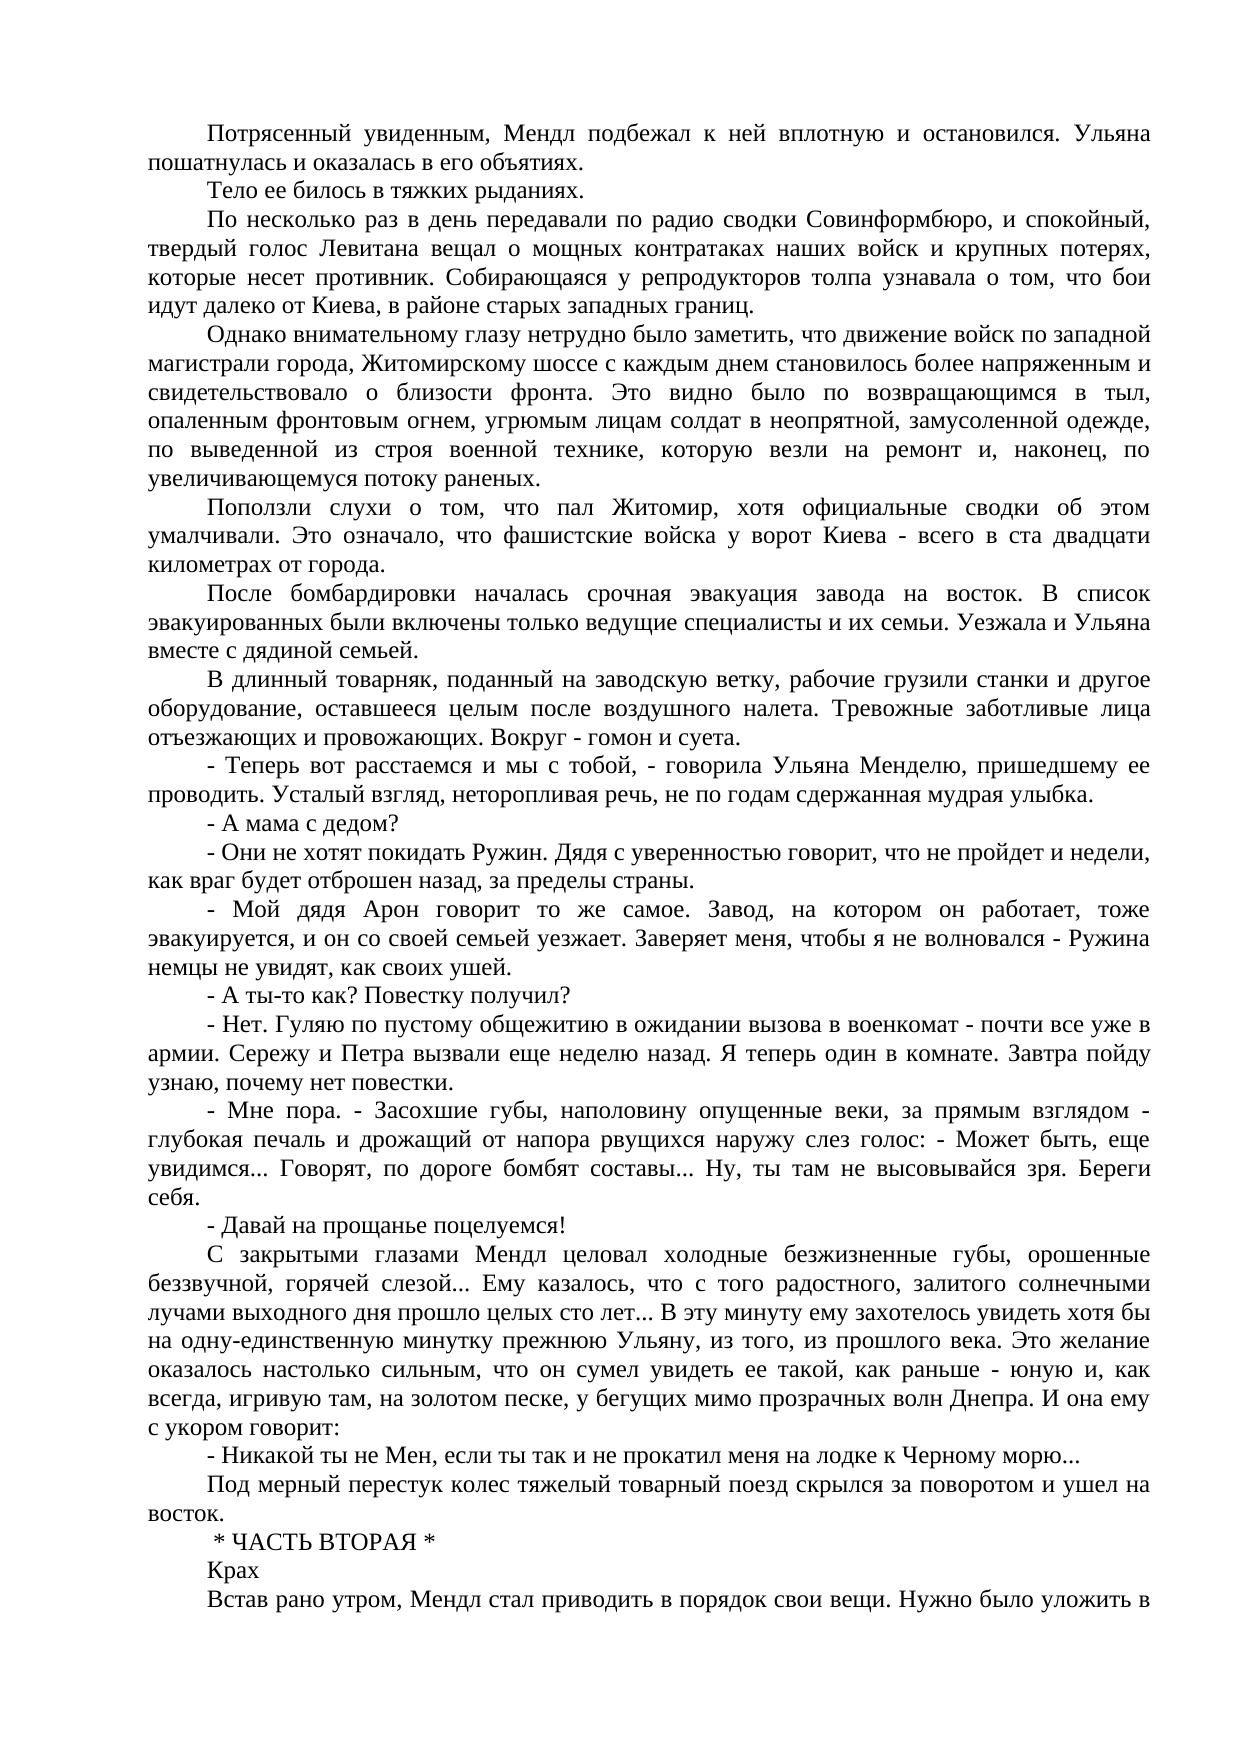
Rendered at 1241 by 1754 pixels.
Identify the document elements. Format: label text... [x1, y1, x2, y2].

text - А ты-то как? Повестку получил? [148, 981, 1152, 1009]
text С закрытыми глазами Мендл целовал холодные безжизненные губы, орошенные беззвучной, горячей слезой... Ему казалось, что с того радостного, залитого солнечными лучами выходного дня прошло целых сто лет... В эту минуту ему захотелось увидеть хотя бы на одну-единственную минутку прежнюю Ульяну, из того, из прошлого века. Это желание оказалось настолько сильным, что он сумел увидеть ее такой, как раньше - юную и, как всегда, игривую там, на золотом песке, у бегущих мимо прозрачных волн Днепра. И она ему с укором говорит: [148, 1239, 1152, 1441]
text Под мерный перестук колес тяжелый товарный поезд скрылся за поворотом и ушел на восток. [148, 1469, 1152, 1527]
text По несколько раз в день передавали по радио сводки Совинформбюро, и спокойный, твердый голос Левитана вещал о мощных контратаках наших войск и крупных потерях, которые несет противник. Собирающаяся у репродукторов толпа узнавала о том, что бои идут далеко от Киева, в районе старых западных границ. [148, 204, 1152, 319]
text - Давай на прощанье поцелуемся! [148, 1211, 1152, 1239]
text В длинный товарняк, поданный на заводскую ветку, рабочие грузили станки и другое оборудование, оставшееся целым после воздушного налета. Тревожные заботливые лица отъезжающих и провожающих. Вокруг - гомон и суета. [148, 664, 1152, 751]
text Потрясенный увиденным, Мендл подбежал к ней вплотную и остановился. Ульяна пошатнулась и оказалась в его объятиях. [148, 118, 1152, 176]
text - Мой дядя Арон говорит то же самое. Завод, на котором он работает, тоже эвакуируется, и он со своей семьей уезжает. Заверяет меня, чтобы я не волновался - Ружина немцы не увидят, как своих ушей. [148, 894, 1152, 981]
text * ЧАСТЬ ВТОРАЯ * [148, 1527, 1152, 1556]
text После бомбардировки началась срочная эвакуация завода на восток. В список эвакуированных были включены только ведущие специалисты и их семьи. Уезжала и Ульяна вместе с дядиной семьей. [148, 578, 1152, 664]
text Тело ее билось в тяжких рыданиях. [148, 176, 1152, 204]
text - Они не хотят покидать Ружин. Дядя с уверенностью говорит, что не пройдет и недели, как враг будет отброшен назад, за пределы страны. [148, 837, 1152, 894]
text - Нет. Гуляю по пустому общежитию в ожидании вызова в военкомат - почти все уже в армии. Сережу и Петра вызвали еще неделю назад. Я теперь один в комнате. Завтра пойду узнаю, почему нет повестки. [148, 1009, 1152, 1096]
text - Теперь вот расстаемся и мы с тобой, - говорила Ульяна Менделю, пришедшему ее проводить. Усталый взгляд, неторопливая речь, не по годам сдержанная мудрая улыбка. [148, 751, 1152, 808]
text - Никакой ты не Мен, если ты так и не прокатил меня на лодке к Черному морю... [148, 1441, 1152, 1469]
text - Мне пора. - Засохшие губы, наполовину опущенные веки, за прямым взглядом - глубокая печаль и дрожащий от напора рвущихся наружу слез голос: - Может быть, еще увидимся... Говорят, по дороге бомбят составы... Ну, ты там не высовывайся зря. Береги себя. [148, 1096, 1152, 1211]
text Однако внимательному глазу нетрудно было заметить, что движение войск по западной магистрали города, Житомирскому шоссе с каждым днем становилось более напряженным и свидетельствовало о близости фронта. Это видно было по возвращающимся в тыл, опаленным фронтовым огнем, угрюмым лицам солдат в неопрятной, замусоленной одежде, по выведенной из строя военной технике, которую везли на ремонт и, наконец, по увеличивающемуся потоку раненых. [148, 319, 1152, 492]
text Крах [148, 1556, 1152, 1584]
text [148, 1584, 1152, 1613]
text - А мама с дедом? [148, 808, 1152, 837]
text Поползли слухи о том, что пал Житомир, хотя официальные сводки об этом умалчивали. Это означало, что фашистские войска у ворот Киева - всего в ста двадцати километрах от города. [148, 492, 1152, 578]
